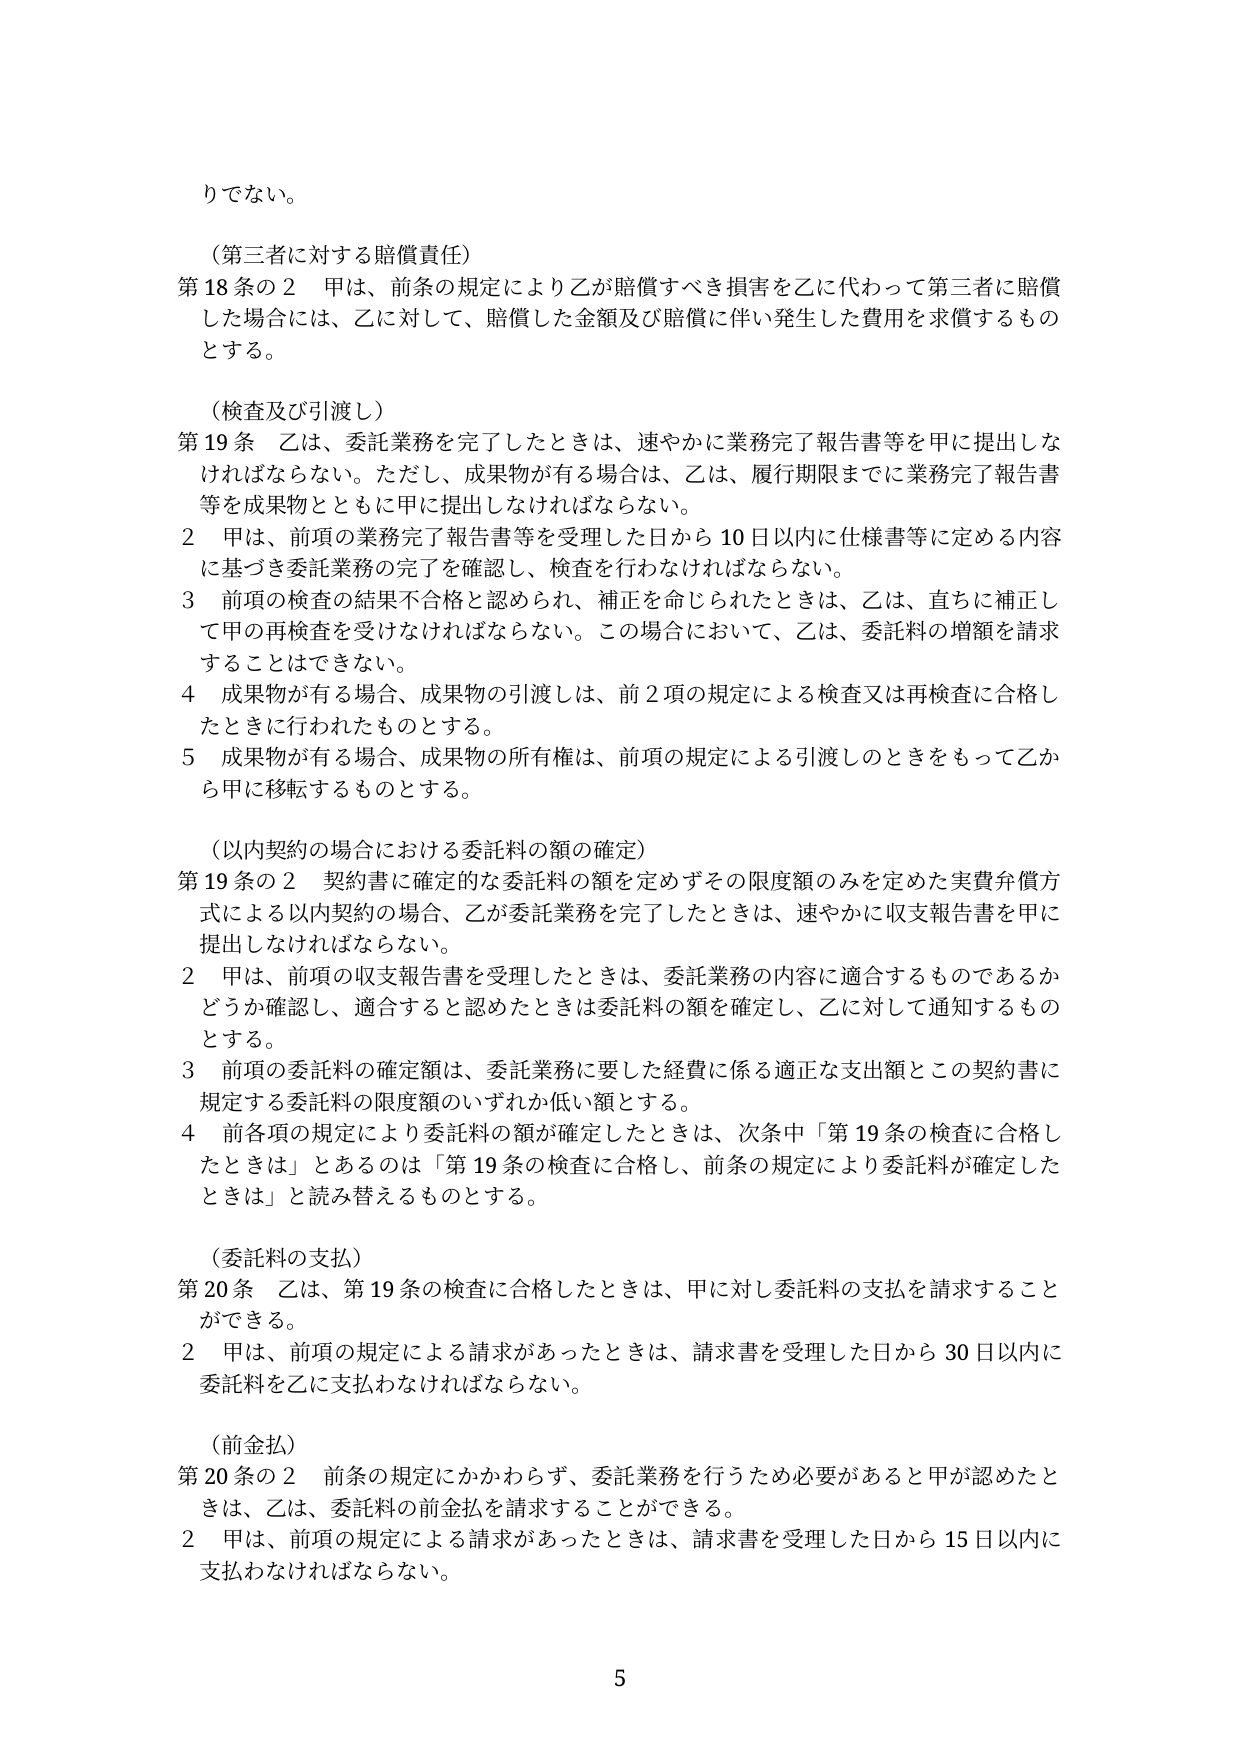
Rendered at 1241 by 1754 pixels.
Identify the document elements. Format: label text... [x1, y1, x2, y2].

text 第19条 乙は、委託業務を完了したときは、速やかに業務完了報告書等を甲に提出しなければならない。ただし、成果物が有る場合は、乙は、履行期限までに業務完了報告書等を成果物とともに甲に提出しなければならない。 [177, 426, 1063, 520]
text ２ 甲は、前項の規定による請求があったときは、請求書を受理した日から30日以内に委託料を乙に支払わなければならない。 [177, 1335, 1063, 1398]
text （第三者に対する賠償責任） [177, 238, 1063, 270]
text （委託料の支払） [177, 1241, 1063, 1272]
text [177, 177, 1063, 209]
text ４ 前各項の規定により委託料の額が確定したときは、次条中「第19条の検査に合格したときは」とあるのは「第19条の検査に合格し、前条の規定により委託料が確定したときは」と読み替えるものとする。 [177, 1116, 1063, 1211]
text ２ 甲は、前項の収支報告書を受理したときは、委託業務の内容に適合するものであるかどうか確認し、適合すると認めたときは委託料の額を確定し、乙に対して通知するものとする。 [177, 959, 1063, 1053]
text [177, 1522, 1063, 1586]
text ４ 成果物が有る場合、成果物の引渡しは、前２項の規定による検査又は再検査に合格したときに行われたものとする。 [177, 677, 1063, 740]
text （検査及び引渡し） [177, 394, 1063, 426]
text ３ 前項の委託料の確定額は、委託業務に要した経費に係る適正な支出額とこの契約書に規定する委託料の限度額のいずれか低い額とする。 [177, 1053, 1063, 1116]
text ５ 成果物が有る場合、成果物の所有権は、前項の規定による引渡しのときをもって乙から甲に移転するものとする。 [177, 740, 1063, 803]
text 第19条の２ 契約書に確定的な委託料の額を定めずその限度額のみを定めた実費弁償方式による以内契約の場合、乙が委託業務を完了したときは、速やかに収支報告書を甲に提出しなければならない。 [177, 864, 1063, 959]
text 第20条 乙は、第19条の検査に合格したときは、甲に対し委託料の支払を請求することができる。 [177, 1272, 1063, 1335]
text 第18条の２ 甲は、前条の規定により乙が賠償すべき損害を乙に代わって第三者に賠償した場合には、乙に対して、賠償した金額及び賠償に伴い発生した費用を求償するものとする。 [177, 270, 1063, 364]
text （前金払） [177, 1428, 1063, 1459]
text （以内契約の場合における委託料の額の確定） [177, 833, 1063, 864]
text ２ 甲は、前項の業務完了報告書等を受理した日から10日以内に仕様書等に定める内容に基づき委託業務の完了を確認し、検査を行わなければならない。 [177, 520, 1063, 583]
text ３ 前項の検査の結果不合格と認められ、補正を命じられたときは、乙は、直ちに補正して甲の再検査を受けなければならない。この場合において、乙は、委託料の増額を請求することはできない。 [177, 583, 1063, 677]
text 第20条の２ 前条の規定にかかわらず、委託業務を行うため必要があると甲が認めたときは、乙は、委託料の前金払を請求することができる。 [177, 1459, 1063, 1522]
